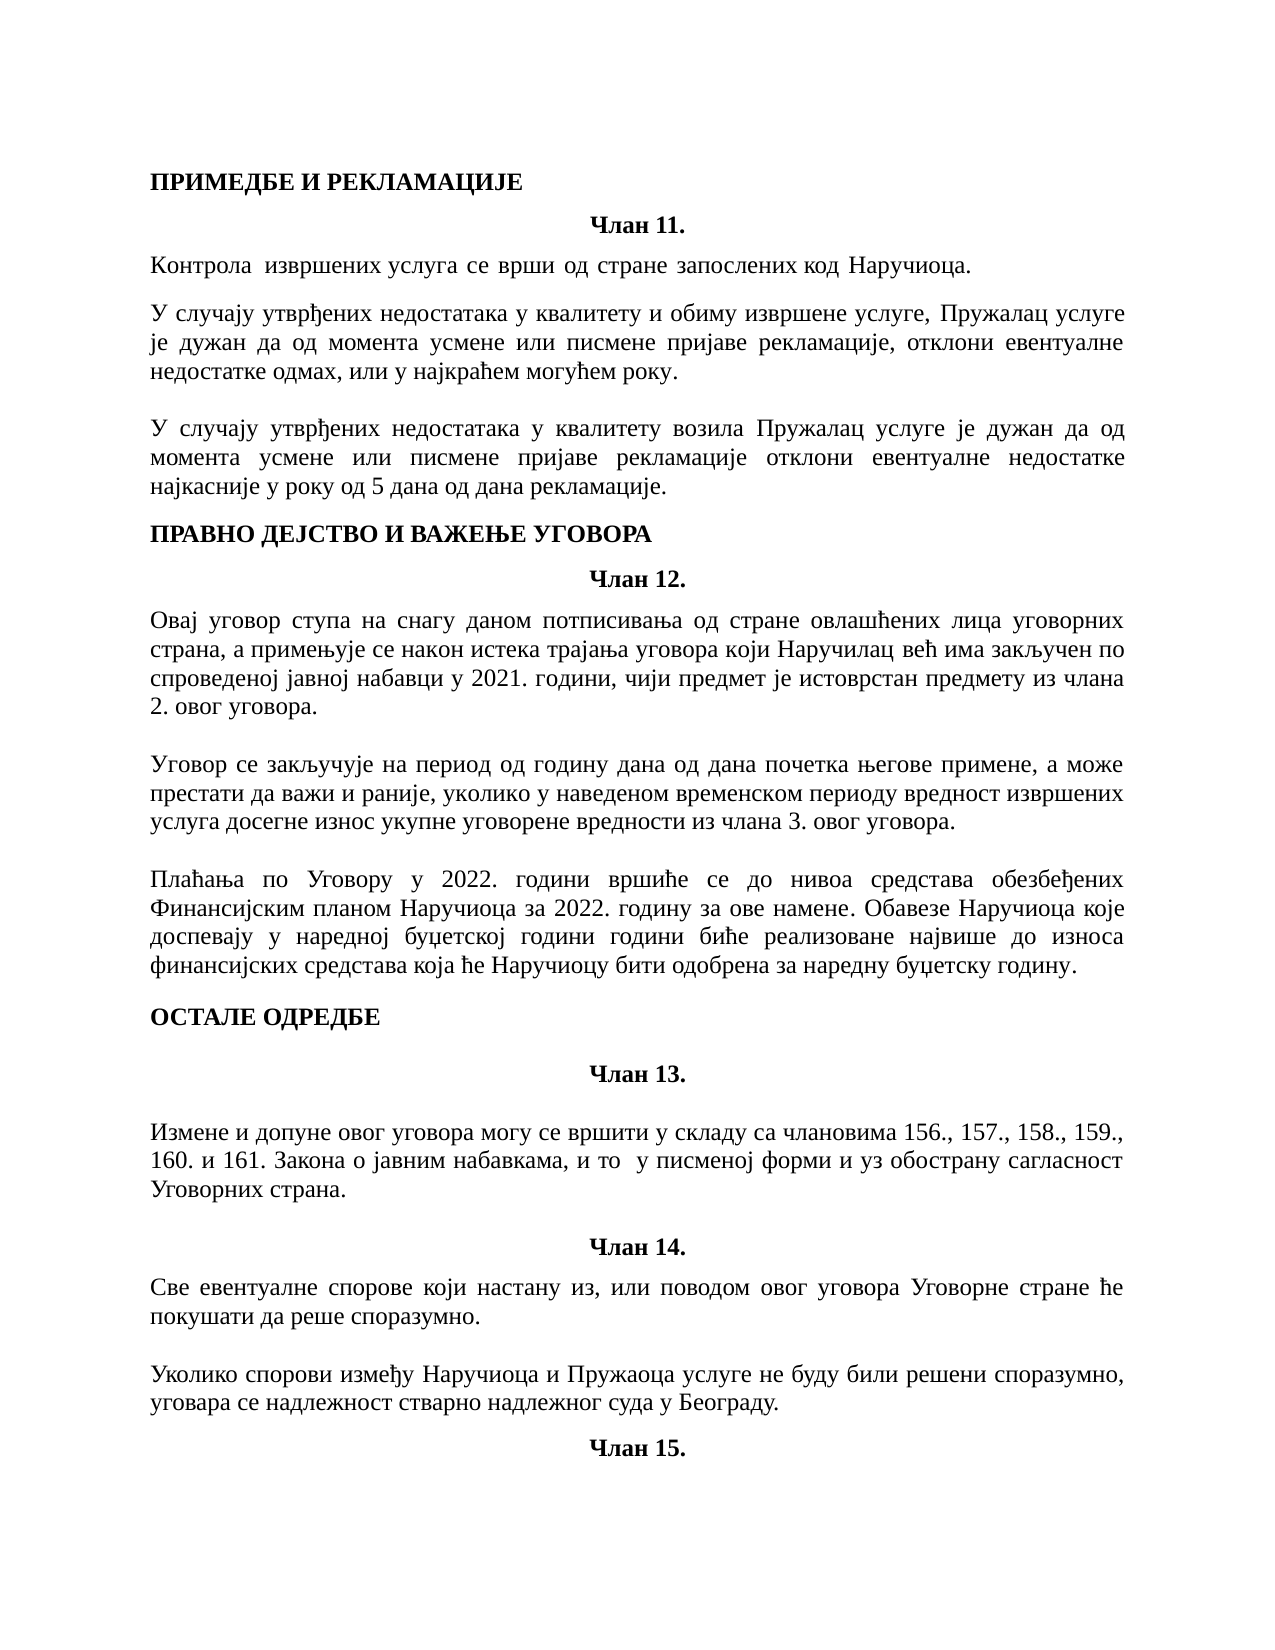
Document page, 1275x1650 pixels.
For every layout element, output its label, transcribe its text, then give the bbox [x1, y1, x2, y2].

text ОСТАЛЕ ОДРЕДБЕ [150, 1002, 1125, 1030]
text У случају утврђених недостатака у квалитету и обиму извршене услуге, Пружалац услуге је дужан да од момента усмене или писмене пријаве рекламације, отклони евентуалне недостатке одмах, или у најкраћем могућем року. [150, 298, 1125, 385]
text У случају утврђених недостатака у квалитету возила Пружалац услуге је дужан да од момента усмене или писмене пријаве рекламације отклони евентуалне недостатке најкасније у року од 5 дана од дана рекламације. [150, 413, 1125, 500]
text Контрола извршених услуга се врши од стране запослених код Наручиоца. [150, 251, 1117, 279]
text ПРАВНО ДЕЈСТВО И ВАЖЕЊЕ УГОВОРА [150, 519, 1125, 548]
text Уговор се закључује на период од годину дана од дана почетка његове примене, а може престати да важи и раније, уколико у наведеном временском периоду вредност извршених услуга досегне износ укупне уговорене вредности из члана 3. овог уговора. [150, 749, 1125, 835]
text Све евентуалне спорове који настану из, или поводом овог уговора Уговорне стране ће покушати да реше споразумно. [150, 1272, 1125, 1330]
text Члан 15. [150, 1433, 1125, 1462]
text Члан 11. [150, 210, 1125, 239]
text Уколико спорови између Наручиоца и Пружаоца услуге не буду били решени споразумно, уговара се надлежност стварно надлежног суда у Београду. [150, 1359, 1125, 1416]
text Члан 13. [150, 1059, 1125, 1088]
text Измене и допуне овог уговора могу се вршити у складу са члановима 156., 157., 158., 159., 160. и 161. Закона о јавним набавкама, и то у писменој форми и уз обострану сагласност Уговорних страна. [150, 1117, 1125, 1203]
text Плаћања по Уговору у 2022. години вршиће се до нивоа средстава обезбеђених Финансијским планом Наручиоца за 2022. годину за ове намене. Обавезе Наручиоца које доспевају у наредној буџетској години години биће реализоване највише до износа финансијских средстава која ће Наручиоцу бити одобрена за наредну буџетску годину. [150, 864, 1125, 979]
text Члан 12. [150, 564, 1125, 593]
text Члан 14. [150, 1232, 1125, 1260]
text Овај уговор ступа на снагу даном потписивања од стране овлашћених лица уговорних страна, а примењује се након истека трајања уговора који Наручилац већ има закључен по спроведеној јавној набавци у 2021. години, чији предмет је истоврстан предмету из члана 2. овог уговора. [150, 605, 1125, 720]
text ПРИМЕДБЕ И РЕКЛАМАЦИЈЕ [150, 167, 1125, 196]
